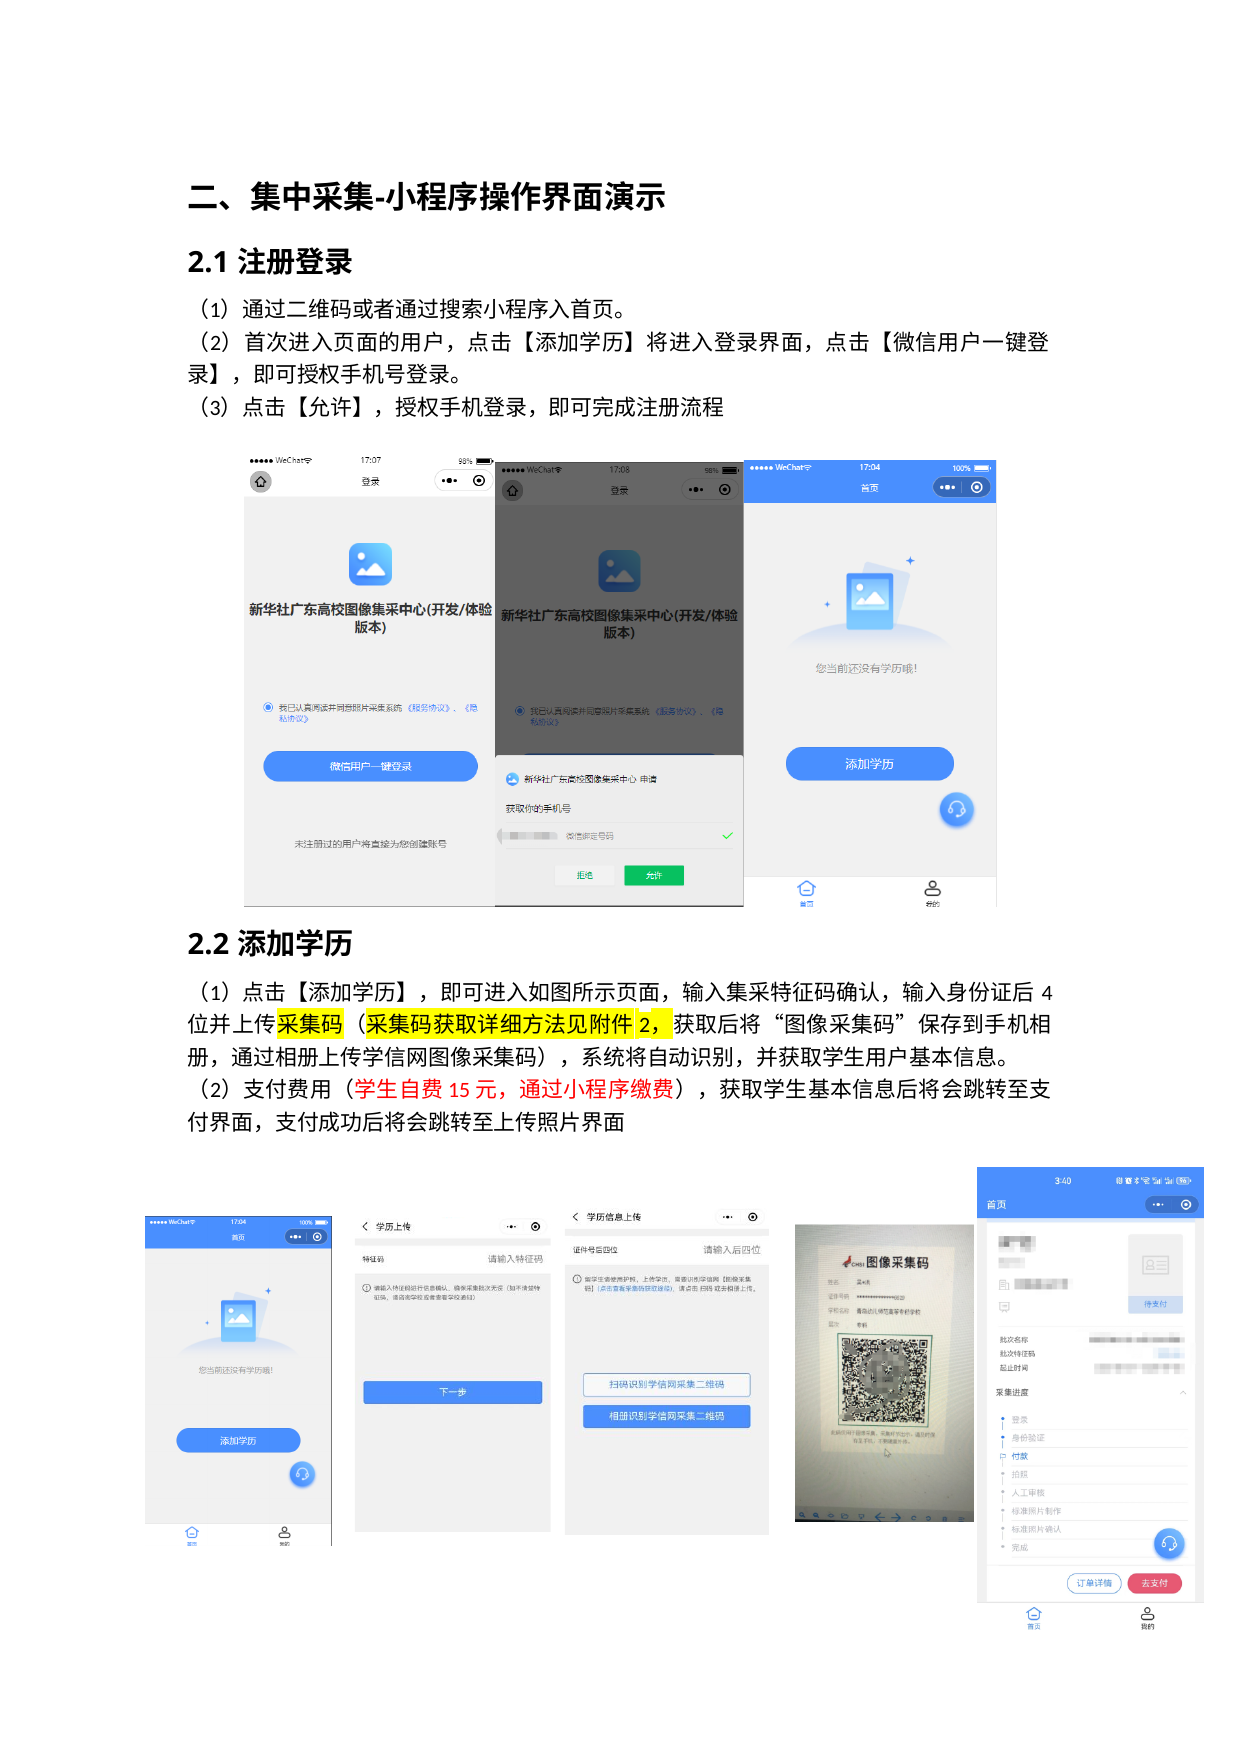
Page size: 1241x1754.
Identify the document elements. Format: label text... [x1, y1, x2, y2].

picture [977, 1167, 1204, 1634]
text 2.1 注册登录 [187, 227, 1053, 292]
text 2.2 添加学历 [187, 909, 1053, 974]
text （2）首次进入页面的用户，点击【添加学历】将进入登录界面，点击【微信用户一键登录】，即可授权手机号登录。 [187, 324, 1053, 389]
text （1）点击【添加学历】，即可进入如图所示页面，输入集采特征码确认，输入身份证后4位并上传采集码（采集码获取详细方法见附件2，获取后将“图像采集码”保存到手机相册，通过相册上传学信网图像采集码），系统将自动识别，并获取学生用户基本信息。 [187, 974, 1053, 1072]
picture [145, 1216, 332, 1546]
picture [354, 1217, 551, 1532]
picture [564, 1203, 769, 1535]
text （2）支付费用（学生自费15元，通过小程序缴费），获取学生基本信息后将会跳转至支付界面，支付成功后将会跳转至上传照片界面 [187, 1072, 1053, 1137]
text （3）点击【允许】，授权手机登录，即可完成注册流程 [187, 389, 1053, 422]
text （1）通过二维码或者通过搜索小程序入首页。 [187, 292, 1053, 324]
picture [795, 1224, 974, 1522]
picture [244, 454, 997, 907]
text 二、集中采集-小程序操作界面演示 [187, 162, 1053, 227]
